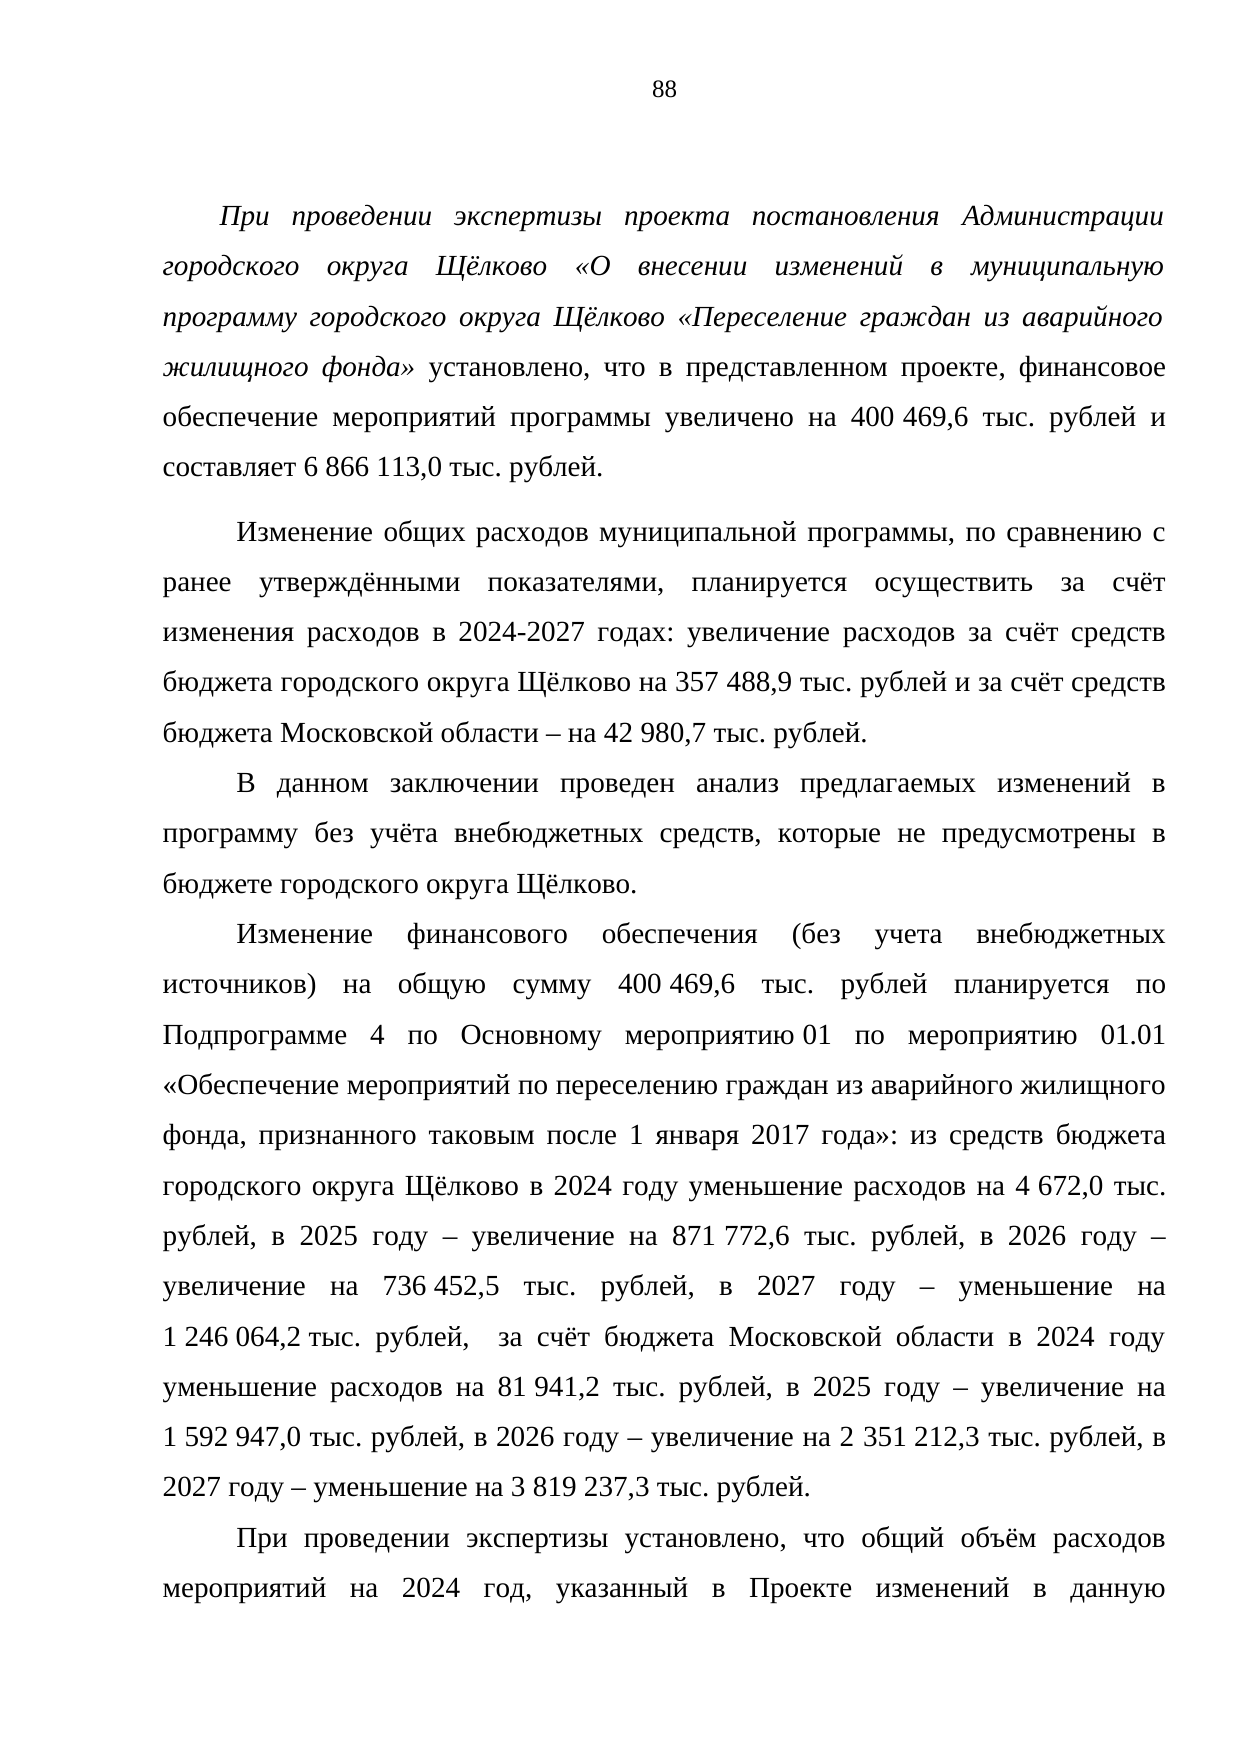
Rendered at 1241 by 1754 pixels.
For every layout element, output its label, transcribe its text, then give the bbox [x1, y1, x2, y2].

text Изменение общих расходов муниципальной программы, по сравнению с ранее утверждёнными показателями, планируется осуществить за счёт изменения расходов в 2024-2027 годах: увеличение расходов за счёт средств бюджета городского округа Щёлково на 357 488,9 тыс. рублей и за счёт средств бюджета Московской области – на 42 980,7 тыс. рублей. [162, 514, 1166, 748]
text Изменение финансового обеспечения (без учета внебюджетных источников) на общую сумму 400 469,6 тыс. рублей планируется по Подпрограмме 4 по Основному мероприятию 01 по мероприятию 01.01 «Обеспечение мероприятий по переселению граждан из аварийного жилищного фонда, признанного таковым после 1 января 2017 года»: из средств бюджета городского округа Щёлково в 2024 году уменьшение расходов на 4 672,0 тыс. рублей, в 2025 году – увеличение на 871 772,6 тыс. рублей, в 2026 году – увеличение на 736 452,5 тыс. рублей, в 2027 году – уменьшение на 1 246 064,2 тыс. рублей, за счёт бюджета Московской области в 2024 году уменьшение расходов на 81 941,2 тыс. рублей, в 2025 году – увеличение на 1 592 947,0 тыс. рублей, в 2026 году – увеличение на 2 351 212,3 тыс. рублей, в 2027 году – уменьшение на 3 819 237,3 тыс. рублей. [162, 916, 1166, 1503]
text В данном заключении проведен анализ предлагаемых изменений в программу без учёта внебюджетных средств, которые не предусмотрены в бюджете городского округа Щёлково. [162, 765, 1166, 899]
text При проведении экспертизы проекта постановления Администрации городского округа Щёлково «О внесении изменений в муниципальную программу городского округа Щёлково «Переселение граждан из аварийного жилищного фонда» установлено, что в представленном проекте, финансовое обеспечение мероприятий программы увеличено на 400 469,6 тыс. рублей и составляет 6 866 113,0 тыс. рублей. [162, 198, 1166, 483]
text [162, 1520, 1166, 1604]
